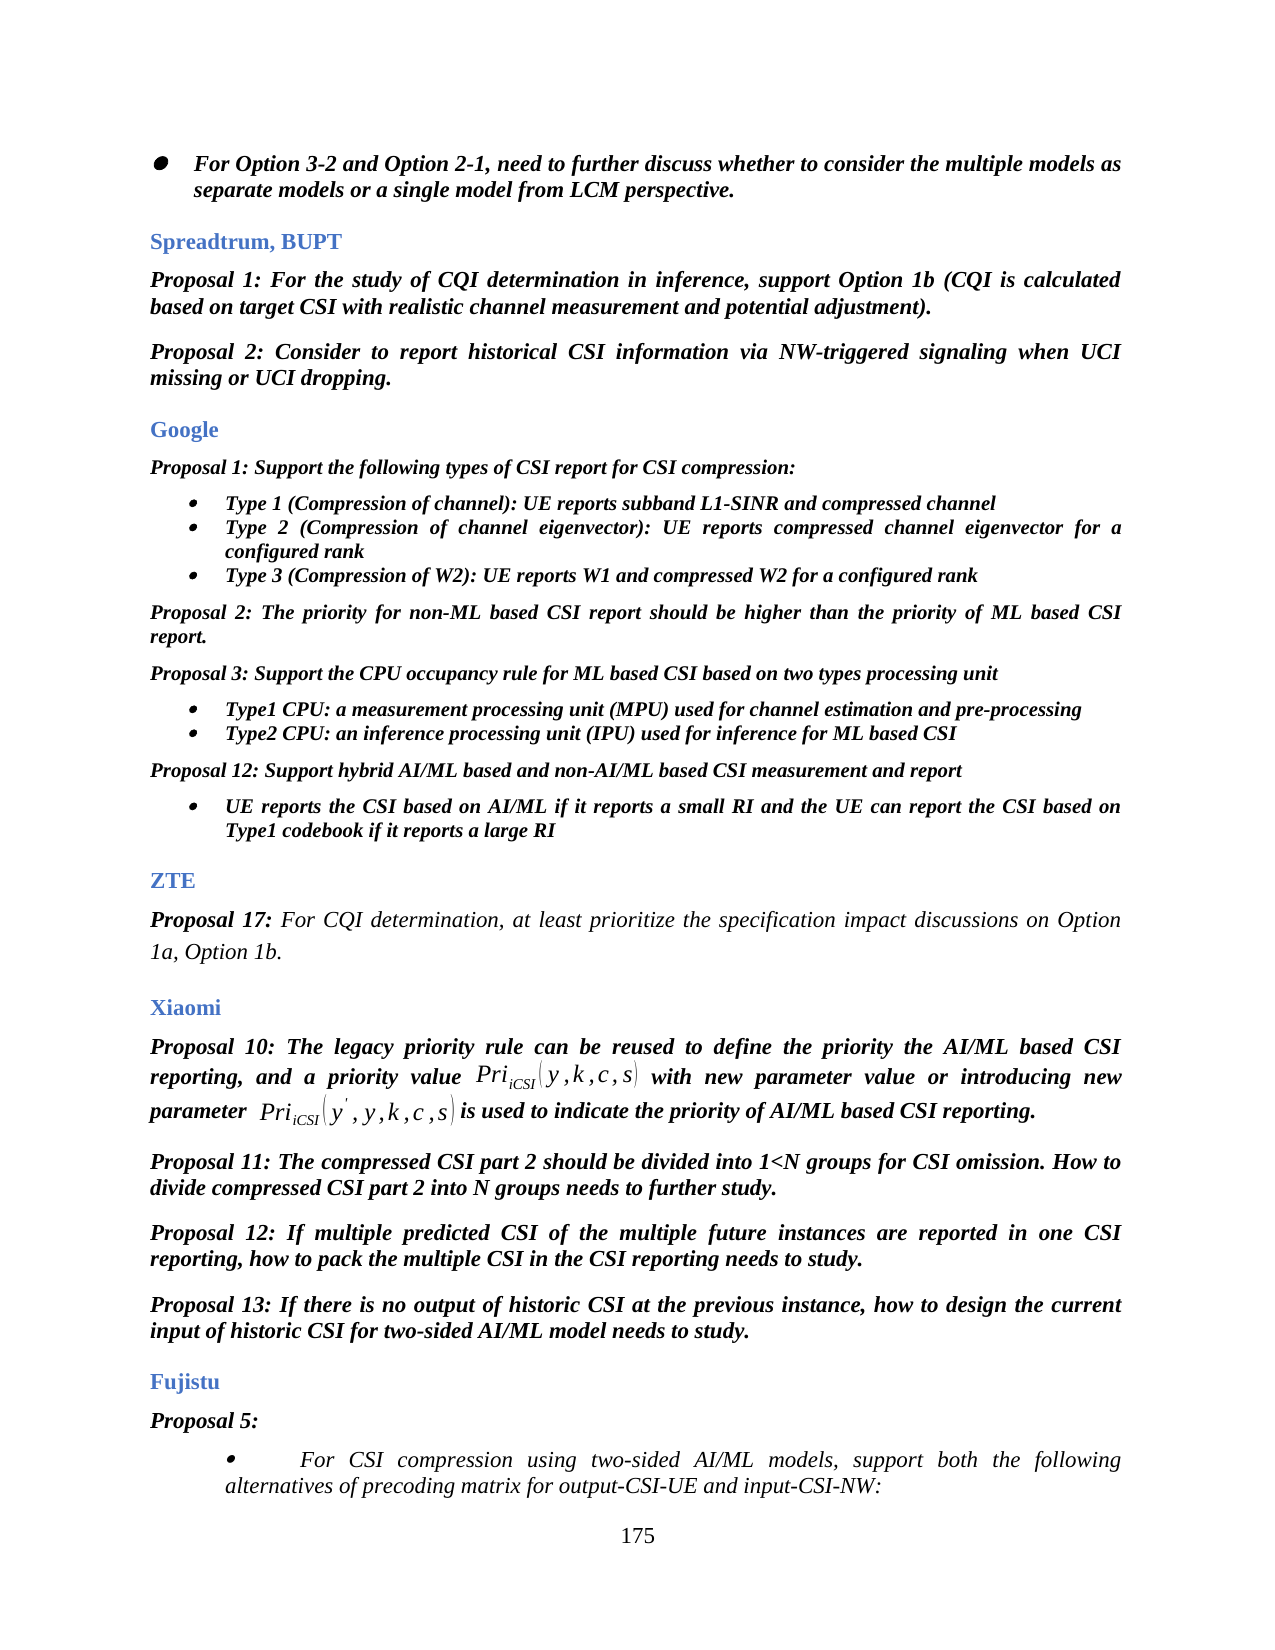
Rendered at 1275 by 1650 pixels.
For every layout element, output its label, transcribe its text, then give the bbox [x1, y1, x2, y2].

text Proposal 12: If multiple predicted CSI of the multiple future instances are reported in one CSI reporting, how to pack the multiple CSI in the CSI reporting needs to study. [150, 1219, 1125, 1272]
text Proposal 11: The compressed CSI part 2 should be divided into 1<N groups for CSI omission. How to divide compressed CSI part 2 into N groups needs to further study. [150, 1148, 1125, 1200]
text Proposal 13: If there is no output of historic CSI at the previous instance, how to design the current input of historic CSI for two-sided AI/ML model needs to study. [150, 1291, 1125, 1343]
text Proposal 1: Support the following types of CSI report for CSI compression: [150, 454, 1125, 479]
list Type1 CPU: a measurement processing unit (MPU) used for channel estimation and pre-processing [187, 697, 1125, 721]
text Proposal 12: Support hybrid AI/ML based and non-AI/ML based CSI measurement and report [150, 758, 1125, 782]
list Type2 CPU: an inference processing unit (IPU) used for inference for ML based CSI [187, 721, 1125, 745]
list Proposal 17: For CQI determination, at least prioritize the specification impact discussions on Option 1a, Option 1b. [150, 906, 1125, 964]
text ZTE [150, 867, 1125, 894]
text Proposal 5: [150, 1407, 1125, 1433]
list For Option 3-2 and Option 2-1, need to further discuss whether to consider the multiple models as separate models or a single model from LCM perspective. [150, 150, 1125, 203]
list UE reports the CSI based on AI/ML if it reports a small RI and the UE can report the CSI based on Type1 codebook if it reports a large RI [187, 794, 1125, 842]
text Proposal 2: The priority for non-ML based CSI report should be higher than the priority of ML based CSI report. [150, 600, 1125, 648]
text Proposal 1: For the study of CQI determination in inference, support Option 1b (CQI is calculated based on target CSI with realistic channel measurement and potential adjustment). [150, 267, 1125, 319]
text Fujistu [150, 1368, 1125, 1395]
text Spreadtrum, BUPT [150, 228, 1125, 254]
text Proposal 10: The legacy priority rule can be reused to define the priority the AI/ML based CSI reporting, and a priority value with new parameter value or introducing new parameter is used to indicate the priority of AI/ML based CSI reporting. [150, 1033, 1125, 1129]
text Google [150, 416, 1125, 442]
text Proposal 3: Support the CPU occupancy rule for ML based CSI based on two types processing unit [150, 661, 1125, 684]
list For CSI compression using two-sided AI/ML models, support both the following alternatives of precoding matrix for output-CSI-UE and input-CSI-NW: [225, 1446, 1125, 1499]
list Type 1 (Compression of channel): UE reports subband L1-SINR and compressed channel [187, 491, 1125, 515]
text Xiaomi [150, 994, 1125, 1021]
list Type 3 (Compression of W2): UE reports W1 and compressed W2 for a configured rank [187, 563, 1125, 587]
text Proposal 2: Consider to report historical CSI information via NW-triggered signaling when UCI missing or UCI dropping. [150, 338, 1125, 391]
list Type 2 (Compression of channel eigenvector): UE reports compressed channel eigenvector for a configured rank [187, 515, 1125, 563]
